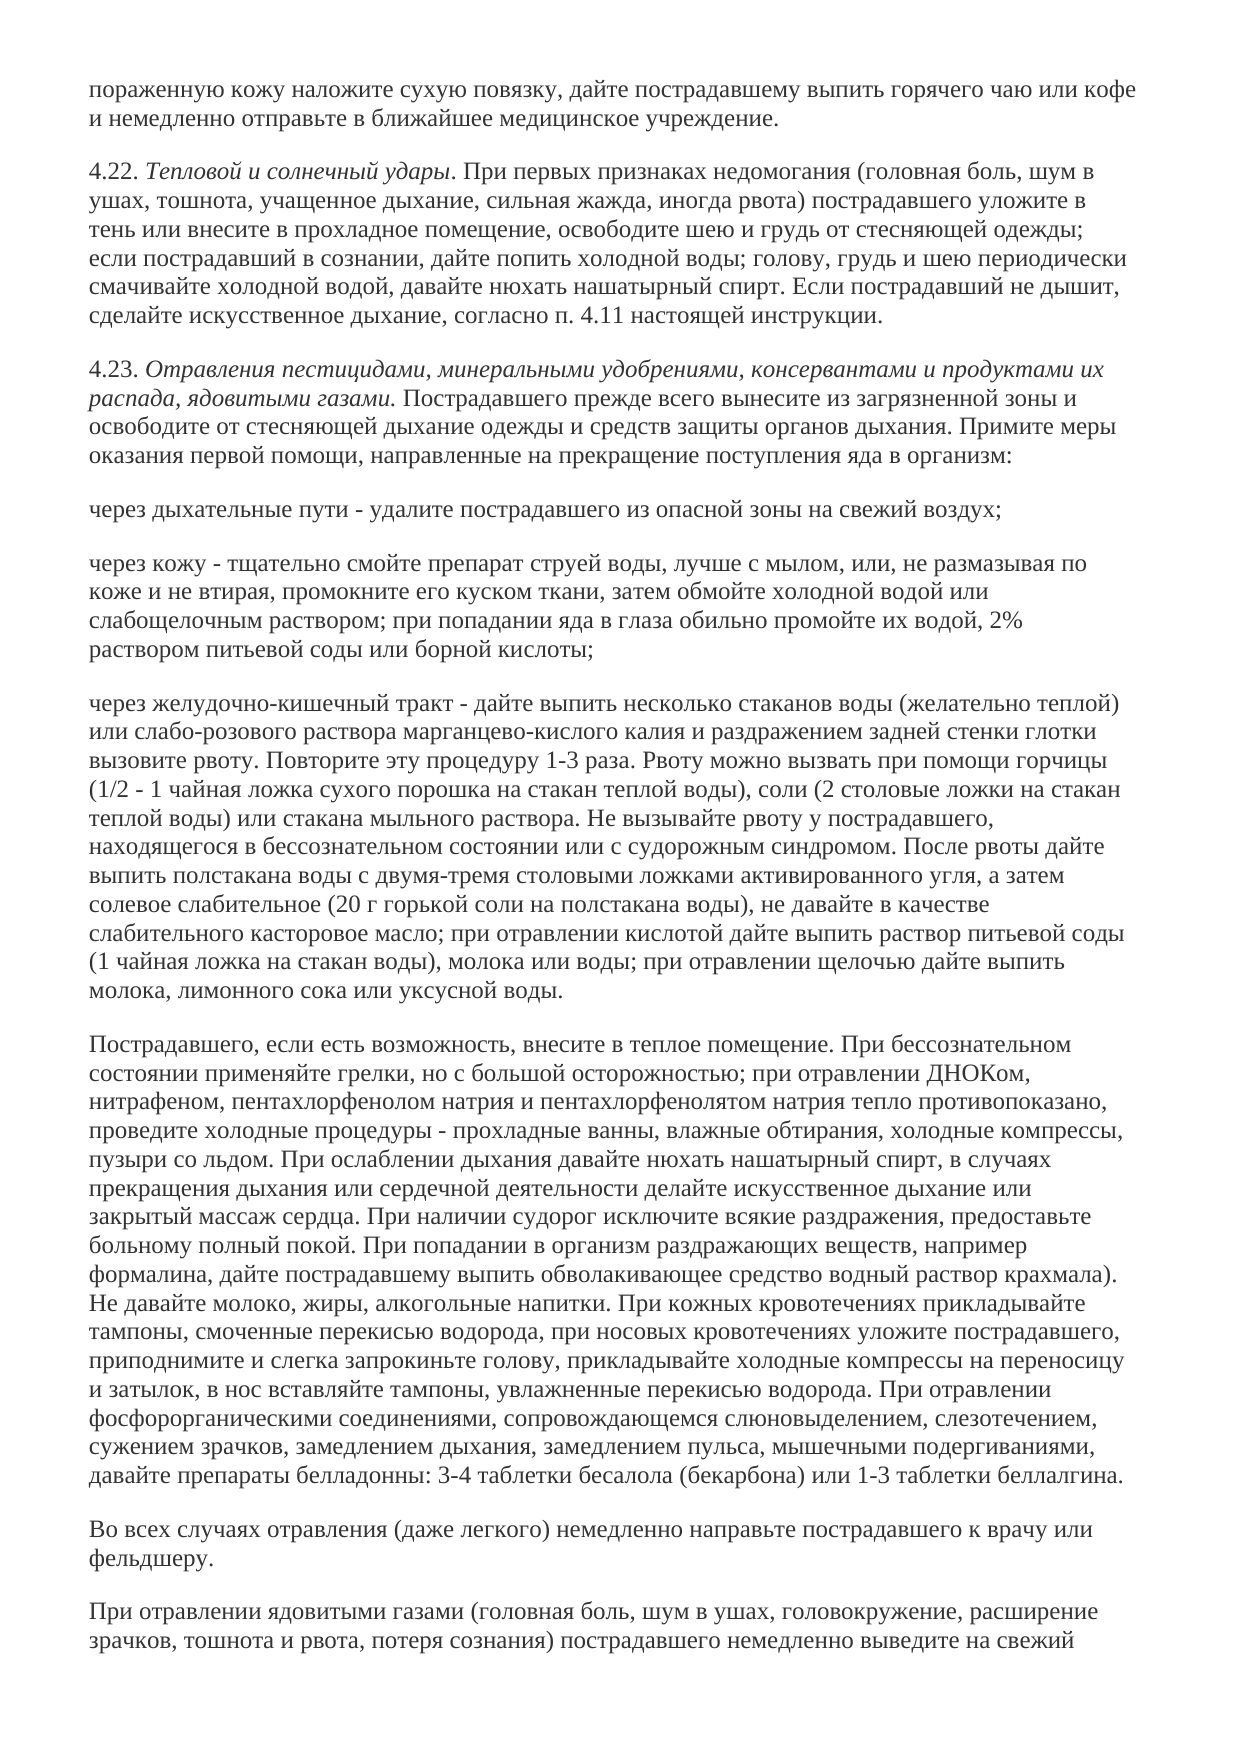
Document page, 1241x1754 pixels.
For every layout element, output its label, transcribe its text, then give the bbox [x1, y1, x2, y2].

text Во всех случаях отравления (даже легкого) немедленно направьте пострадавшего к врачу или фельдшеру. [89, 1514, 1137, 1571]
text 4.23. Отравления пестицидами, минеральными удобрениями, консервантами и продуктами их распада, ядовитыми газами. Пострадавшего прежде всего вынесите из загрязненной зоны и освободите от стесняющей дыхание одежды и средств защиты органов дыхания. Примите меры оказания первой помощи, направленные на прекращение поступления яда в организм: [89, 354, 1137, 469]
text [89, 1596, 1137, 1654]
text через желудочно-кишечный тракт - дайте выпить несколько стаканов воды (желательно теплой) или слабо-розового раствора марганцево-кислого калия и раздражением задней стенки глотки вызовите рвоту. Повторите эту процедуру 1-3 раза. Рвоту можно вызвать при помощи горчицы (1/2 - 1 чайная ложка сухого порошка на стакан теплой воды), соли (2 столовые ложки на стакан теплой воды) или стакана мыльного раствора. Не вызывайте рвоту у пострадавшего, находящегося в бессознательном состоянии или с судорожным синдромом. После рвоты дайте выпить полстакана воды с двумя-тремя столовыми ложками активированного угля, а затем солевое слабительное (20 г горькой соли на полстакана воды), не давайте в качестве слабительного касторовое масло; при отравлении кислотой дайте выпить раствор питьевой соды (1 чайная ложка на стакан воды), молока или воды; при отравлении щелочью дайте выпить молока, лимонного сока или уксусной воды. [89, 688, 1137, 1004]
text 4.22. Тепловой и солнечный удары. При первых признаках недомогания (головная боль, шум в ушах, тошнота, учащенное дыхание, сильная жажда, иногда рвота) пострадавшего уложите в тень или внесите в прохладное помещение, освободите шею и грудь от стесняющей одежды; если пострадавший в сознании, дайте попить холодной воды; голову, грудь и шею периодически смачивайте холодной водой, давайте нюхать нашатырный спирт. Если пострадавший не дышит, сделайте искусственное дыхание, согласно п. 4.11 настоящей инструкции. [89, 156, 1137, 329]
text через дыхательные пути - удалите пострадавшего из опасной зоны на свежий воздух; [89, 494, 1137, 523]
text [89, 74, 1137, 131]
text Пострадавшего, если есть возможность, внесите в теплое помещение. При бессознательном состоянии применяйте грелки, но с большой осторожностью; при отравлении ДНОКом, нитрафеном, пентахлорфенолом натрия и пентахлорфенолятом натрия тепло противопоказано, проведите холодные процедуры - прохладные ванны, влажные обтирания, холодные компрессы, пузыри со льдом. При ослаблении дыхания давайте нюхать нашатырный спирт, в случаях прекращения дыхания или сердечной деятельности делайте искусственное дыхание или закрытый массаж сердца. При наличии судорог исключите всякие раздражения, предоставьте больному полный покой. При попадании в организм раздражающих веществ, например формалина, дайте пострадавшему выпить обволакивающее средство водный раствор крахмала). Не давайте молоко, жиры, алкогольные напитки. При кожных кровотечениях прикладывайте тампоны, смоченные перекисью водорода, при носовых кровотечениях уложите пострадавшего, приподнимите и слегка запрокиньте голову, прикладывайте холодные компрессы на переносицу и затылок, в нос вставляйте тампоны, увлажненные перекисью водорода. При отравлении фосфорорганическими соединениями, сопровождающемся слюновыделением, слезотечением, сужением зрачков, замедлением дыхания, замедлением пульса, мышечными подергиваниями, давайте препараты белладонны: 3-4 таблетки бесалола (бекарбона) или 1-3 таблетки беллалгина. [89, 1029, 1137, 1489]
text через кожу - тщательно смойте препарат струей воды, лучше с мылом, или, не размазывая по коже и не втирая, промокните его куском ткани, затем обмойте холодной водой или слабощелочным раствором; при попадании яда в глаза обильно промойте их водой, 2% раствором питьевой соды или борной кислоты; [89, 548, 1137, 663]
